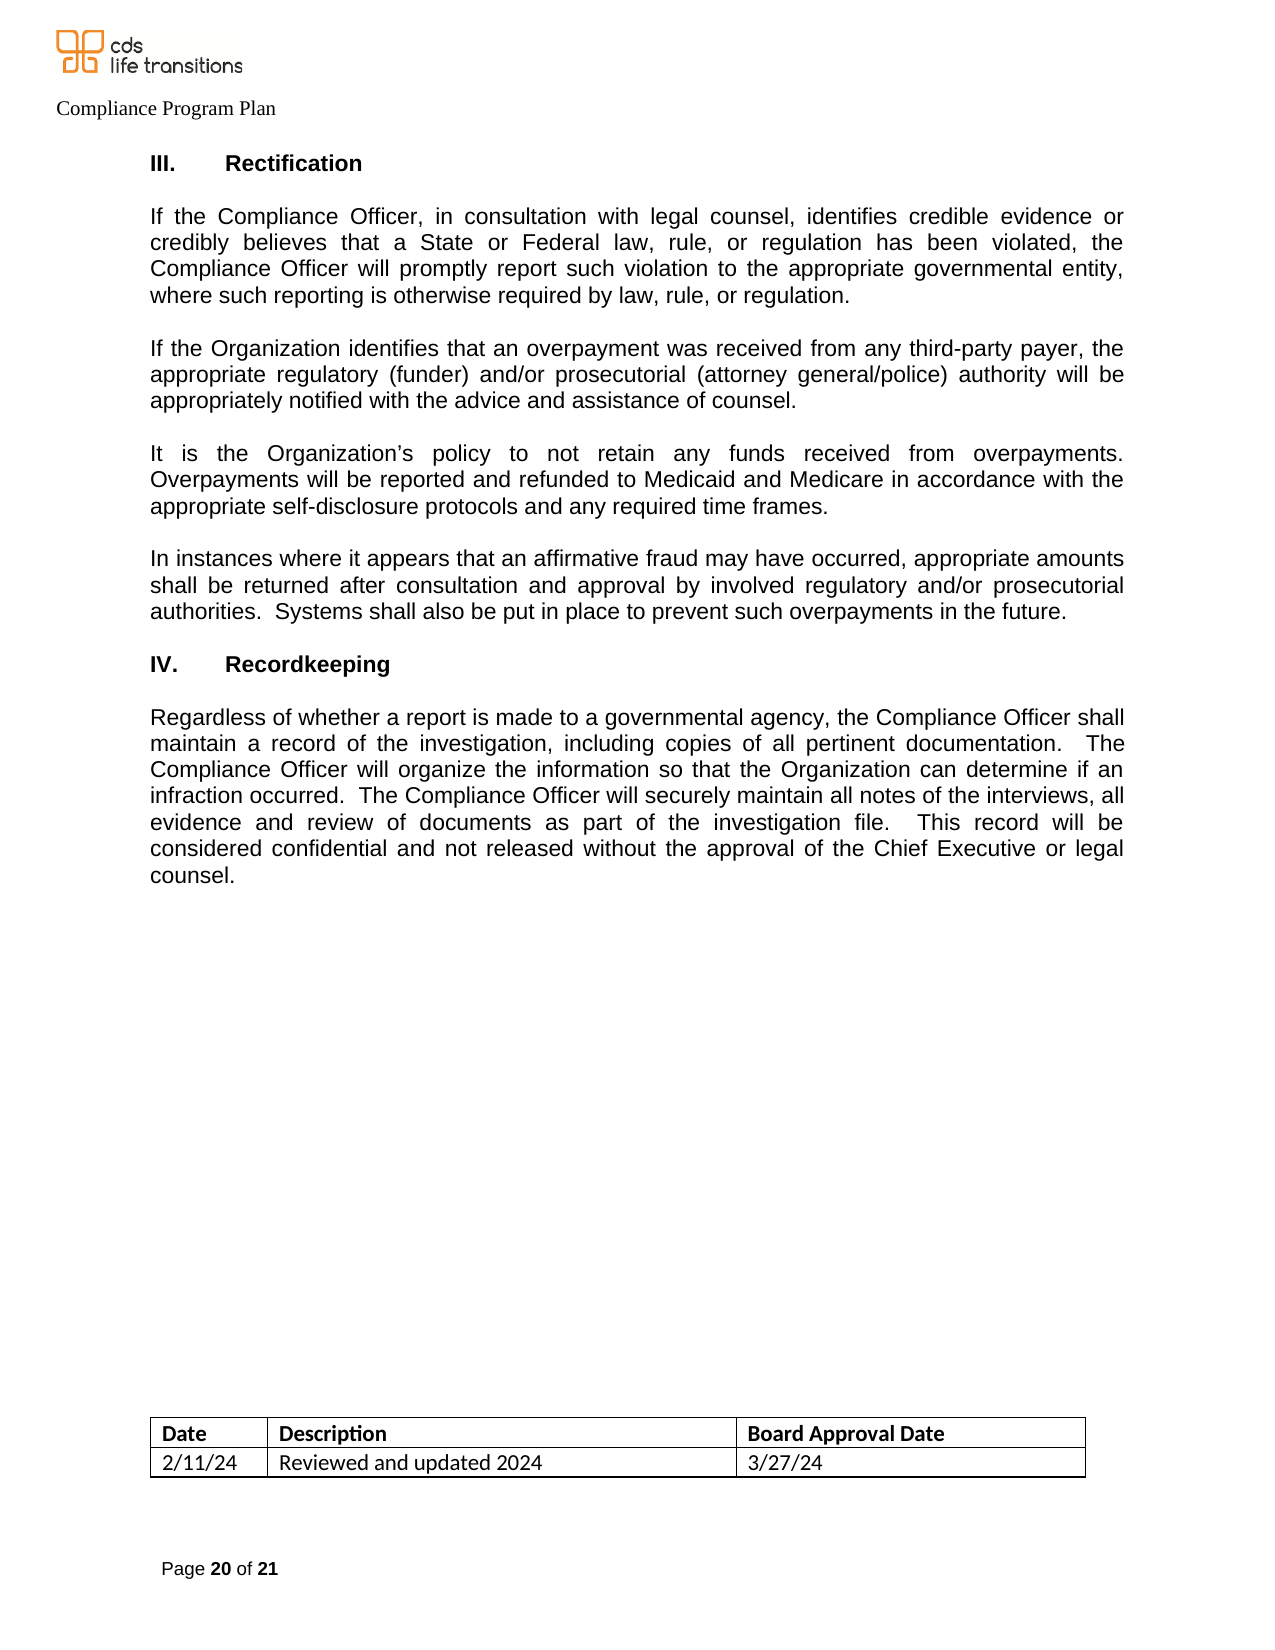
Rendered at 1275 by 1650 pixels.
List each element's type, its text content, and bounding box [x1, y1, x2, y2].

text If the Organization identifies that an overpayment was received from any third-party payer, the appropriate regulatory (funder) and/or prosecutorial (attorney general/police) authority will be appropriately notified with the advice and assistance of counsel. [150, 334, 1125, 413]
table_header Date [151, 1418, 267, 1447]
table_cell 2/11/24 [151, 1448, 267, 1476]
text Regardless of whether a report is made to a governmental agency, the Compliance Officer shall maintain a record of the investigation, including copies of all pertinent documentation. The Compliance Officer will organize the information so that the Organization can determine if an infraction occurred. The Compliance Officer will securely maintain all notes of the interviews, all evidence and review of documents as part of the investigation file. This record will be considered confidential and not released without the approval of the Chief Executive or legal counsel. [150, 703, 1125, 888]
table_header Description [268, 1418, 736, 1447]
picture [56, 30, 243, 73]
table_cell Reviewed and updated 2024 [268, 1448, 736, 1476]
table_cell 3/27/24 [737, 1448, 1085, 1476]
table_header Board Approval Date [737, 1418, 1085, 1447]
text In instances where it appears that an affirmative fraud may have occurred, appropriate amounts shall be returned after consultation and approval by involved regulatory and/or prosecutorial authorities. Systems shall also be put in place to prevent such overpayments in the future. [150, 545, 1125, 624]
subtitle III. Rectification [150, 150, 1125, 176]
text It is the Organization’s policy to not retain any funds received from overpayments. Overpayments will be reported and refunded to Medicaid and Medicare in accordance with the appropriate self-disclosure protocols and any required time frames. [150, 440, 1125, 519]
subtitle IV. Recordkeeping [150, 651, 1125, 677]
text If the Compliance Officer, in consultation with legal counsel, identifies credible evidence or credibly believes that a State or Federal law, rule, or regulation has been violated, the Compliance Officer will promptly report such violation to the appropriate governmental entity, where such reporting is otherwise required by law, rule, or regulation. [150, 203, 1125, 308]
